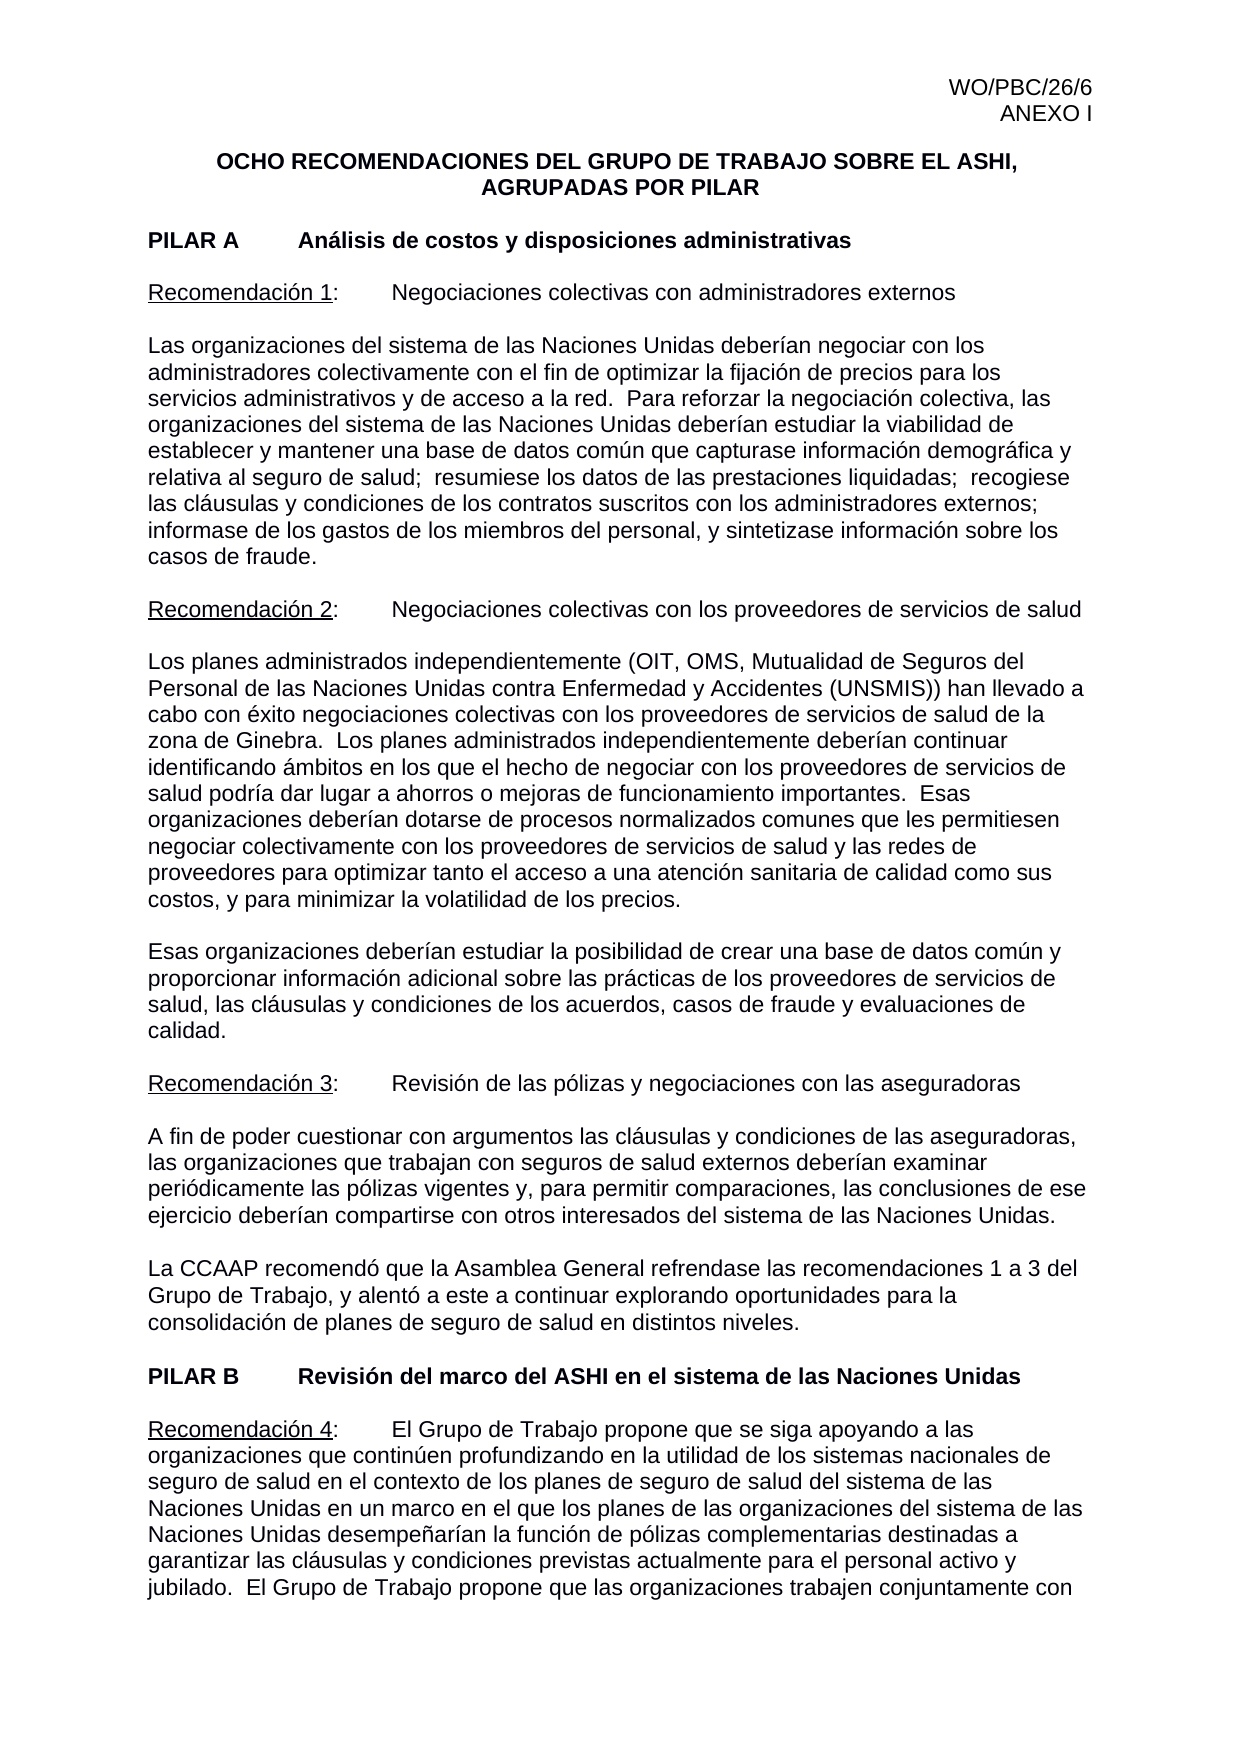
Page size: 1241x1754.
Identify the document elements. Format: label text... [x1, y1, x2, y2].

text PILAR A Análisis de costos y disposiciones administrativas [148, 227, 1093, 253]
text OCHO RECOMENDACIONES DEL GRUPO DE TRABAJO SOBRE EL ASHI, AGRUPADAS POR PILAR [148, 148, 1093, 200]
text Los planes administrados independientemente (OIT, OMS, Mutualidad de Seguros del Personal de las Naciones Unidas contra Enfermedad y Accidentes (UNSMIS)) han llevado a cabo con éxito negociaciones colectivas con los proveedores de servicios de salud de la zona de Ginebra. Los planes administrados independientemente deberían continuar identificando ámbitos en los que el hecho de negociar con los proveedores de servicios de salud podría dar lugar a ahorros o mejoras de funcionamiento importantes. Esas organizaciones deberían dotarse de procesos normalizados comunes que les permitiesen negociar colectivamente con los proveedores de servicios de salud y las redes de proveedores para optimizar tanto el acceso a una atención sanitaria de calidad como sus costos, y para minimizar la volatilidad de los precios. [148, 648, 1093, 912]
text Recomendación 1: Negociaciones colectivas con administradores externos [148, 279, 1093, 306]
text PILAR B Revisión del marco del ASHI en el sistema de las Naciones Unidas [148, 1363, 1093, 1389]
text Recomendación 2: Negociaciones colectivas con los proveedores de servicios de salud [148, 596, 1093, 622]
text A fin de poder cuestionar con argumentos las cláusulas y condiciones de las aseguradoras, las organizaciones que trabajan con seguros de salud externos deberían examinar periódicamente las pólizas vigentes y, para permitir comparaciones, las conclusiones de ese ejercicio deberían compartirse con otros interesados del sistema de las Naciones Unidas. [148, 1123, 1093, 1228]
text Recomendación 3: Revisión de las pólizas y negociaciones con las aseguradoras [148, 1070, 1093, 1096]
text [148, 1416, 1093, 1600]
text Esas organizaciones deberían estudiar la posibilidad de crear una base de datos común y proporcionar información adicional sobre las prácticas de los proveedores de servicios de salud, las cláusulas y condiciones de los acuerdos, casos de fraude y evaluaciones de calidad. [148, 938, 1093, 1044]
text La CCAAP recomendó que la Asamblea General refrendase las recomendaciones 1 a 3 del Grupo de Trabajo, y alentó a este a continuar explorando oportunidades para la consolidación de planes de seguro de salud en distintos niveles. [148, 1254, 1093, 1336]
text Las organizaciones del sistema de las Naciones Unidas deberían negociar con los administradores colectivamente con el fin de optimizar la fijación de precios para los servicios administrativos y de acceso a la red. Para reforzar la negociación colectiva, las organizaciones del sistema de las Naciones Unidas deberían estudiar la viabilidad de establecer y mantener una base de datos común que capturase información demográfica y relativa al seguro de salud; resumiese los datos de las prestaciones liquidadas; recogiese las cláusulas y condiciones de los contratos suscritos con los administradores externos; informase de los gastos de los miembros del personal, y sintetizase información sobre los casos de fraude. [148, 332, 1093, 569]
